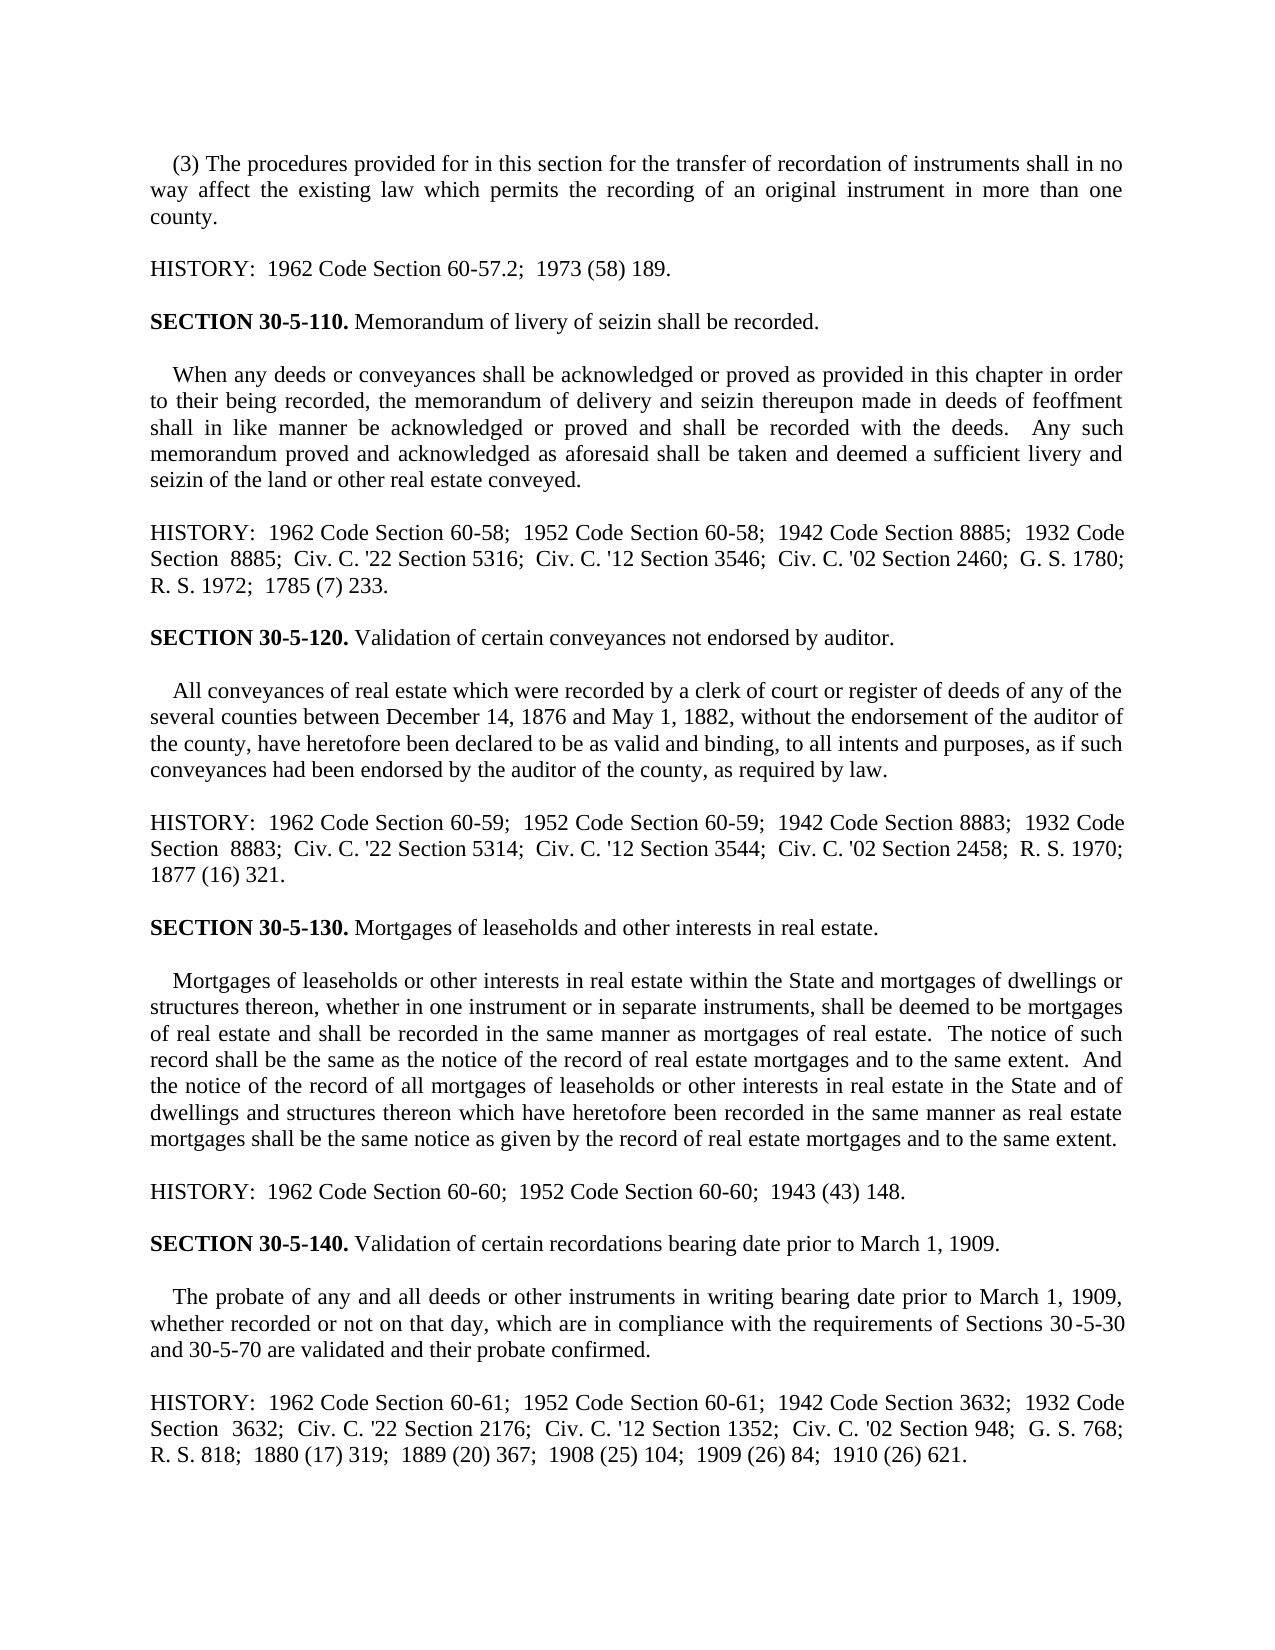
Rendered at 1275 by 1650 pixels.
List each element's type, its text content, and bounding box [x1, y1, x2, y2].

text SECTION 30-5-120. Validation of certain conveyances not endorsed by auditor. [150, 624, 1125, 651]
text HISTORY: 1962 Code Section 60-61; 1952 Code Section 60-61; 1942 Code Section 3632; 1932 Code Section 3632; Civ. C. '22 Section 2176; Civ. C. '12 Section 1352; Civ. C. '02 Section 948; G. S. 768; R. S. 818; 1880 (17) 319; 1889 (20) 367; 1908 (25) 104; 1909 (26) 84; 1910 (26) 621. [150, 1389, 1125, 1468]
text All conveyances of real estate which were recorded by a clerk of court or register of deeds of any of the several counties between December 14, 1876 and May 1, 1882, without the endorsement of the auditor of the county, have heretofore been declared to be as valid and binding, to all intents and purposes, as if such conveyances had been endorsed by the auditor of the county, as required by law. [150, 677, 1125, 782]
text SECTION 30-5-140. Validation of certain recordations bearing date prior to March 1, 1909. [150, 1231, 1125, 1257]
text HISTORY: 1962 Code Section 60-58; 1952 Code Section 60-58; 1942 Code Section 8885; 1932 Code Section 8885; Civ. C. '22 Section 5316; Civ. C. '12 Section 3546; Civ. C. '02 Section 2460; G. S. 1780; R. S. 1972; 1785 (7) 233. [150, 519, 1125, 598]
text HISTORY: 1962 Code Section 60-60; 1952 Code Section 60-60; 1943 (43) 148. [150, 1178, 1125, 1204]
text SECTION 30-5-130. Mortgages of leaseholds and other interests in real estate. [150, 914, 1125, 941]
text Mortgages of leaseholds or other interests in real estate within the State and mortgages of dwellings or structures thereon, whether in one instrument or in separate instruments, shall be deemed to be mortgages of real estate and shall be recorded in the same manner as mortgages of real estate. The notice of such record shall be the same as the notice of the record of real estate mortgages and to the same extent. And the notice of the record of all mortgages of leaseholds or other interests in real estate in the State and of dwellings and structures thereon which have heretofore been recorded in the same manner as real estate mortgages shall be the same notice as given by the record of real estate mortgages and to the same extent. [150, 967, 1125, 1151]
text HISTORY: 1962 Code Section 60-57.2; 1973 (58) 189. [150, 255, 1125, 282]
text HISTORY: 1962 Code Section 60-59; 1952 Code Section 60-59; 1942 Code Section 8883; 1932 Code Section 8883; Civ. C. '22 Section 5314; Civ. C. '12 Section 3544; Civ. C. '02 Section 2458; R. S. 1970; 1877 (16) 321. [150, 809, 1125, 888]
text (3) The procedures provided for in this section for the transfer of recordation of instruments shall in no way affect the existing law which permits the recording of an original instrument in more than one county. [150, 150, 1125, 229]
text When any deeds or conveyances shall be acknowledged or proved as provided in this chapter in order to their being recorded, the memorandum of delivery and seizin thereupon made in deeds of feoffment shall in like manner be acknowledged or proved and shall be recorded with the deeds. Any such memorandum proved and acknowledged as aforesaid shall be taken and deemed a sufficient livery and seizin of the land or other real estate conveyed. [150, 361, 1125, 493]
text The probate of any and all deeds or other instruments in writing bearing date prior to March 1, 1909, whether recorded or not on that day, which are in compliance with the requirements of Sections 30-5-30 and 30-5-70 are validated and their probate confirmed. [150, 1283, 1125, 1362]
text SECTION 30-5-110. Memorandum of livery of seizin shall be recorded. [150, 308, 1125, 334]
